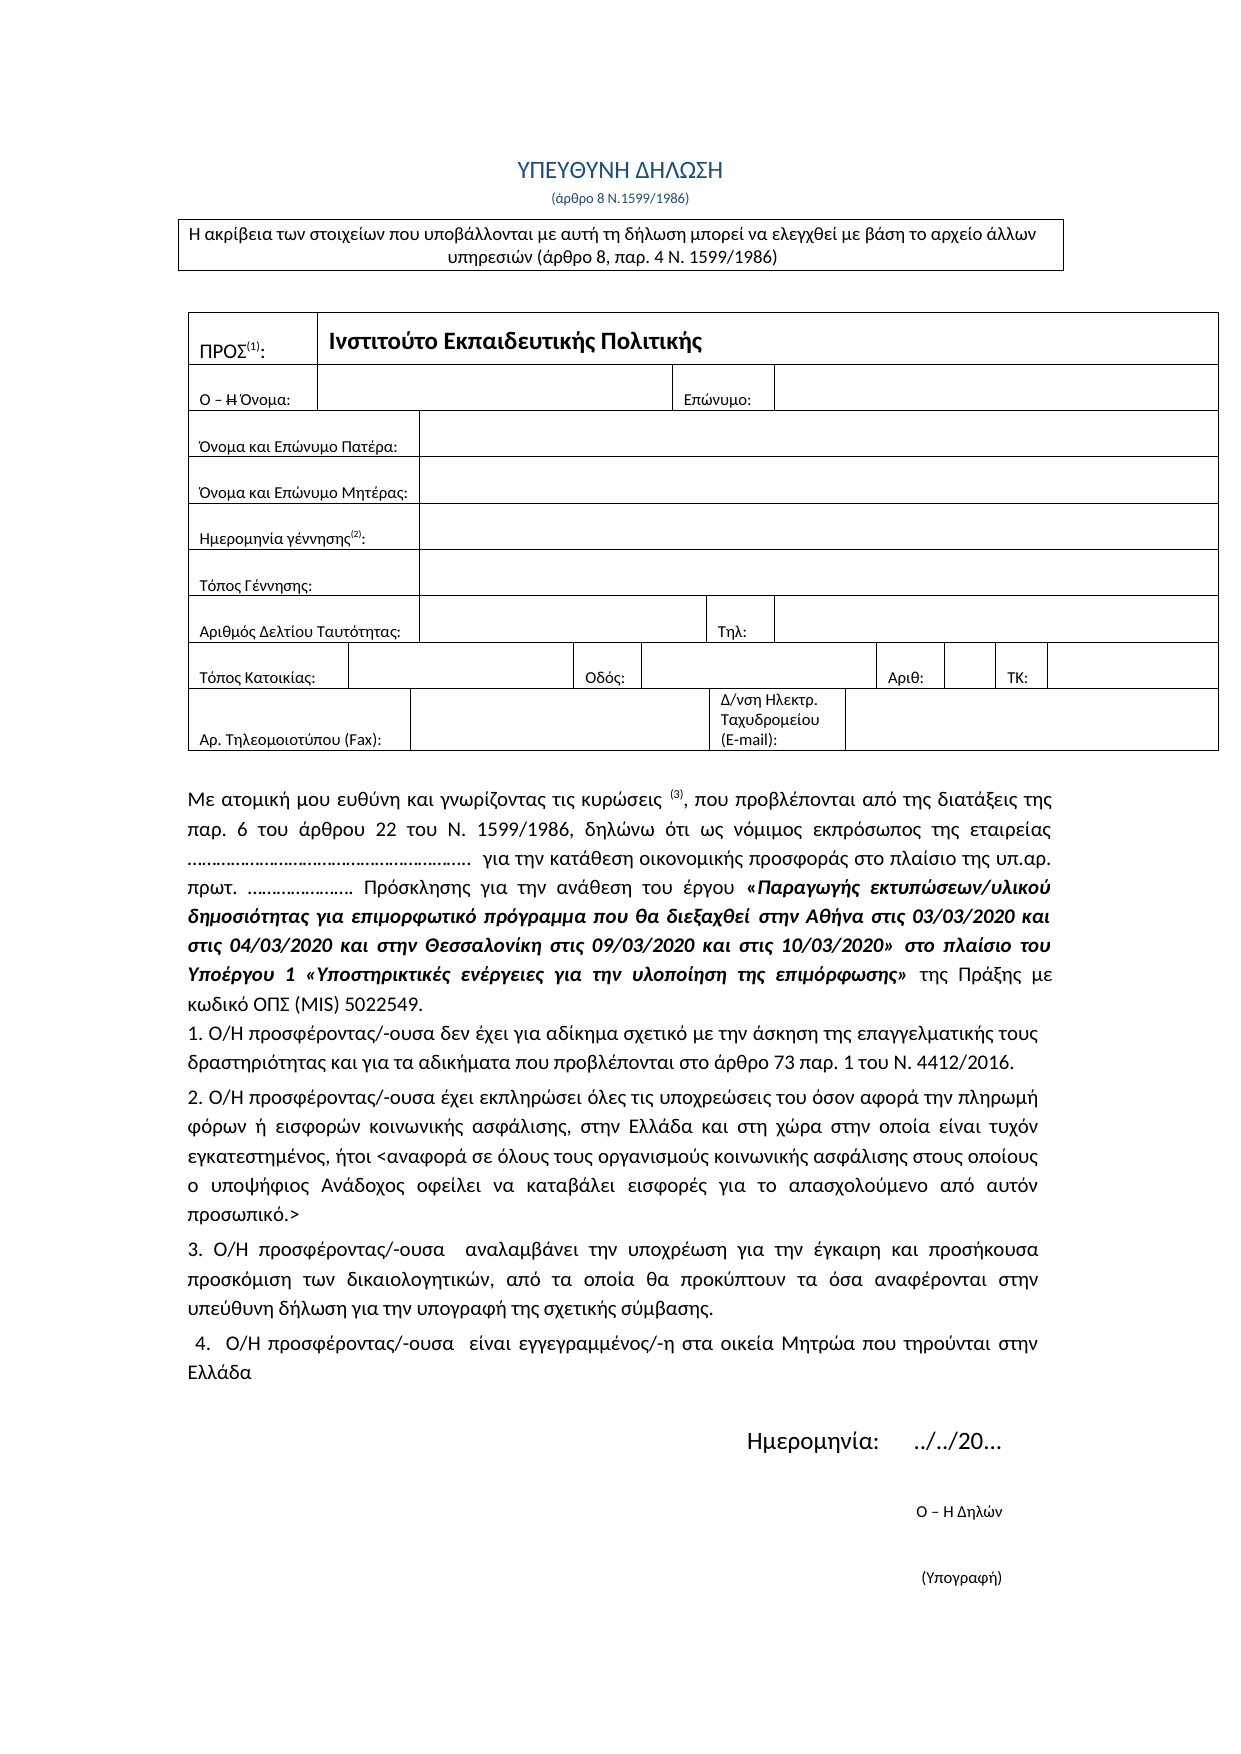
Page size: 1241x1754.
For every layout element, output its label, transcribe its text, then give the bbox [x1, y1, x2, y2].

table_cell Οδός: [574, 643, 641, 688]
text Με ατομική μου ευθύνη και γνωρίζοντας τις κυρώσεις (3), που προβλέπονται από της διατάξεις της παρ. 6 του άρθρου 22 του Ν. 1599/1986, δηλώνω ότι ως νόμιμος εκπρόσωπος της εταιρείας ………………………………………………….. για την κατάθεση οικονομικής προσφοράς στο πλαίσιο της υπ.αρ. πρωτ. …………………. Πρόσκλησης για την ανάθεση του έργου «Παραγωγής εκτυπώσεων/υλικού δημοσιότητας για επιμορφωτικό πρόγραμμα που θα διεξαχθεί στην Αθήνα στις 03/03/2020 και στις 04/03/2020 και στην Θεσσαλονίκη στις 09/03/2020 και στις 10/03/2020» στο πλαίσιο του Υποέργου 1 «Υποστηρικτικές ενέργειες για την υλοποίηση της επιμόρφωσης» της Πράξης με κωδικό ΟΠΣ (MIS) 5022549. [187, 787, 1053, 1016]
table_cell Τόπος Κατοικίας: [189, 643, 348, 688]
table_cell Αριθ: [877, 643, 944, 688]
subtitle (άρθρο 8 Ν.1599/1986) [187, 189, 1053, 219]
table_cell Αρ. Τηλεομοιοτύπου (Fax): [189, 689, 410, 750]
subtitle ΥΠΕΥΘΥΝΗ ΔΗΛΩΣΗ [187, 154, 1053, 185]
table_cell [318, 365, 672, 410]
table_cell [420, 550, 1218, 595]
table_cell [411, 689, 709, 750]
table_header ΠΡΟΣ(1): [189, 313, 317, 363]
table_cell Ο – Η Όνομα: [189, 365, 317, 410]
text 2. Ο/Η προσφέροντας/-ουσα έχει εκπληρώσει όλες τις υποχρεώσεις του όσον αφορά την πληρωμή φόρων ή εισφορών κοινωνικής ασφάλισης, στην Ελλάδα και στη χώρα στην οποία είναι τυχόν εγκατεστημένος, ήτοι <αναφορά σε όλους τους οργανισμούς κοινωνικής ασφάλισης στους οποίους ο υποψήφιος Ανάδοχος οφείλει να καταβάλει εισφορές για το απασχολούμενο από αυτόν προσωπικό.> [187, 1084, 1040, 1227]
table_cell ΤΚ: [996, 643, 1047, 688]
table_cell [642, 643, 876, 688]
table_cell [775, 365, 1218, 410]
table_cell [775, 596, 1218, 642]
table_cell [349, 643, 573, 688]
text 1. Ο/Η προσφέροντας/-ουσα δεν έχει για αδίκημα σχετικό με την άσκηση της επαγγελματικής τους δραστηριότητας και για τα αδικήματα που προβλέπονται στο άρθρο 73 παρ. 1 του Ν. 4412/2016. [187, 1020, 1040, 1074]
table_cell Δ/νση Ηλεκτρ. Ταχυδρομείου (Ε-mail): [710, 689, 845, 750]
text 3. Ο/Η προσφέροντας/-ουσα αναλαμβάνει την υποχρέωση για την έγκαιρη και προσήκουσα προσκόμιση των δικαιολογητικών, από τα οποία θα προκύπτουν τα όσα αναφέρονται στην υπεύθυνη δήλωση για την υπογραφή της σχετικής σύμβασης. [187, 1237, 1040, 1320]
table_cell [420, 411, 1218, 456]
text Η ακρίβεια των στοιχείων που υποβάλλονται με αυτή τη δήλωση μπορεί να ελεγχθεί με βάση το αρχείο άλλων υπηρεσιών (άρθρο 8, παρ. 4 Ν. 1599/1986) [179, 220, 1063, 270]
text Ημερομηνία: ../../20... [187, 1425, 1002, 1456]
table_cell Τηλ: [707, 596, 774, 642]
table_cell Τόπος Γέννησης: [189, 550, 419, 595]
text 4. Ο/Η προσφέροντας/-ουσα είναι εγγεγραμμένος/-η στα οικεία Μητρώα που τηρούνται στην Ελλάδα [187, 1330, 1040, 1385]
table_cell Όνομα και Επώνυμο Μητέρας: [189, 457, 419, 502]
table_cell [420, 596, 706, 642]
table_cell [1048, 643, 1218, 688]
table_cell [420, 457, 1218, 502]
table_cell Ημερομηνία γέννησης(2): [189, 504, 419, 549]
table_cell Επώνυμο: [673, 365, 774, 410]
table_cell [420, 504, 1218, 549]
table_cell [846, 689, 1218, 750]
text (Υπογραφή) [187, 1567, 1002, 1587]
table_cell [945, 643, 995, 688]
text Ο – Η Δηλών [187, 1501, 1002, 1522]
table_header Ινστιτούτο Εκπαιδευτικής Πολιτικής [318, 313, 1218, 363]
table_cell Όνομα και Επώνυμο Πατέρα: [189, 411, 419, 456]
table_cell Αριθμός Δελτίου Ταυτότητας: [189, 596, 419, 642]
